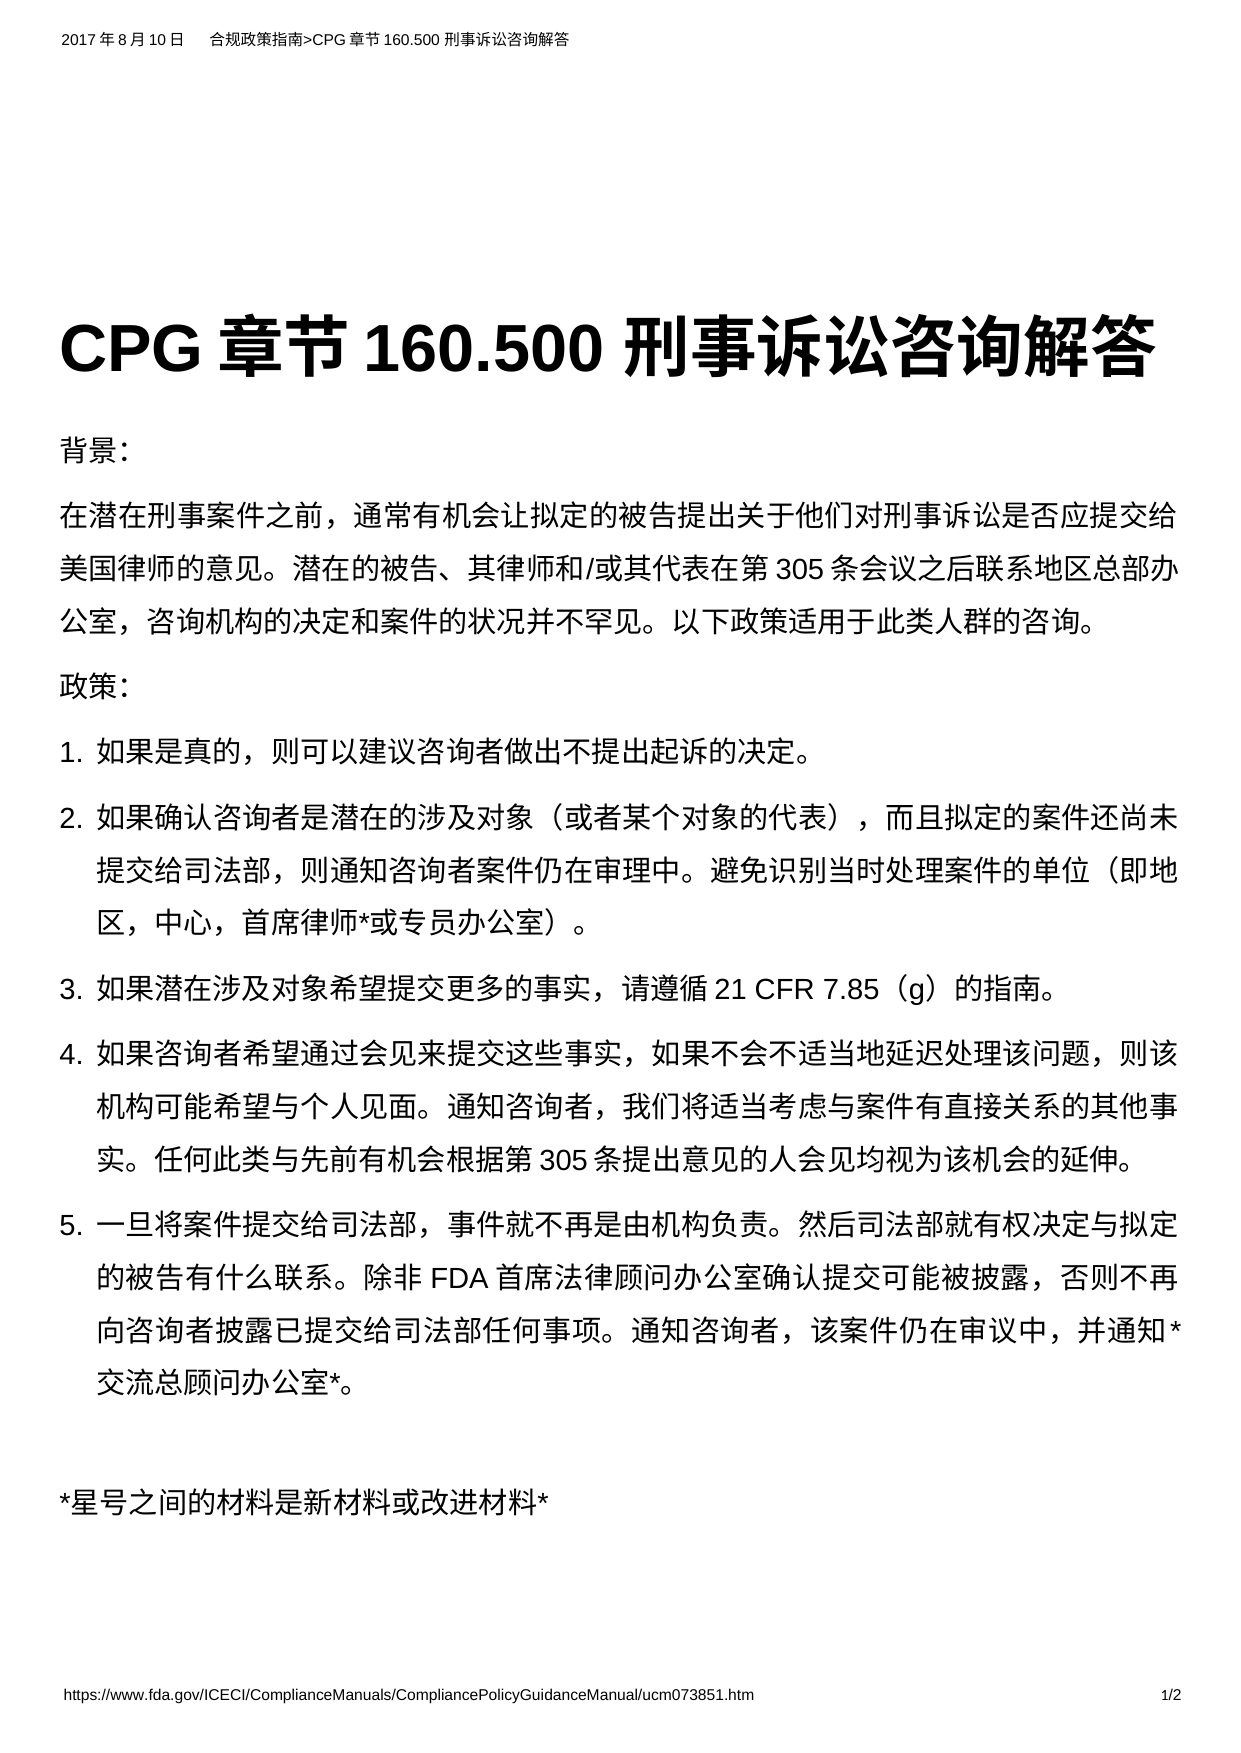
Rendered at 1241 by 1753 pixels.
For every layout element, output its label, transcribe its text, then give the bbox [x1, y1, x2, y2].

text 背景： [59, 427, 1181, 470]
list 如果确认咨询者是潜在的涉及对象（或者某个对象的代表），而且拟定的案件还尚未提交给司法部，则通知咨询者案件仍在审理中。避免识别当时处理案件的单位（即地区，中心，首席律师*或专员办公室）。 [59, 794, 1181, 942]
list 如果潜在涉及对象希望提交更多的事实，请遵循21 CFR 7.85（g）的指南。 [59, 965, 1181, 1008]
text *星号之间的材料是新材料或改进材料* [59, 1480, 1181, 1522]
text CPG章节160.500 刑事诉讼咨询解答 [59, 294, 1181, 391]
text 政策： [59, 664, 1181, 706]
list 如果咨询者希望通过会见来提交这些事实，如果不会不适当地延迟处理该问题，则该机构可能希望与个人见面。通知咨询者，我们将适当考虑与案件有直接关系的其他事实。任何此类与先前有机会根据第305条提出意见的人会见均视为该机会的延伸。 [59, 1031, 1181, 1178]
text 在潜在刑事案件之前，通常有机会让拟定的被告提出关于他们对刑事诉讼是否应提交给美国律师的意见。潜在的被告、其律师和/或其代表在第305条会议之后联系地区总部办公室，咨询机构的决定和案件的状况并不罕见。以下政策适用于此类人群的咨询。 [59, 493, 1181, 641]
list 一旦将案件提交给司法部，事件就不再是由机构负责。然后司法部就有权决定与拟定的被告有什么联系。除非FDA首席法律顾问办公室确认提交可能被披露，否则不再向咨询者披露已提交给司法部任何事项。通知咨询者，该案件仍在审议中，并通知*交流总顾问办公室*。 [59, 1202, 1181, 1402]
list 如果是真的，则可以建议咨询者做出不提出起诉的决定。 [59, 729, 1181, 771]
